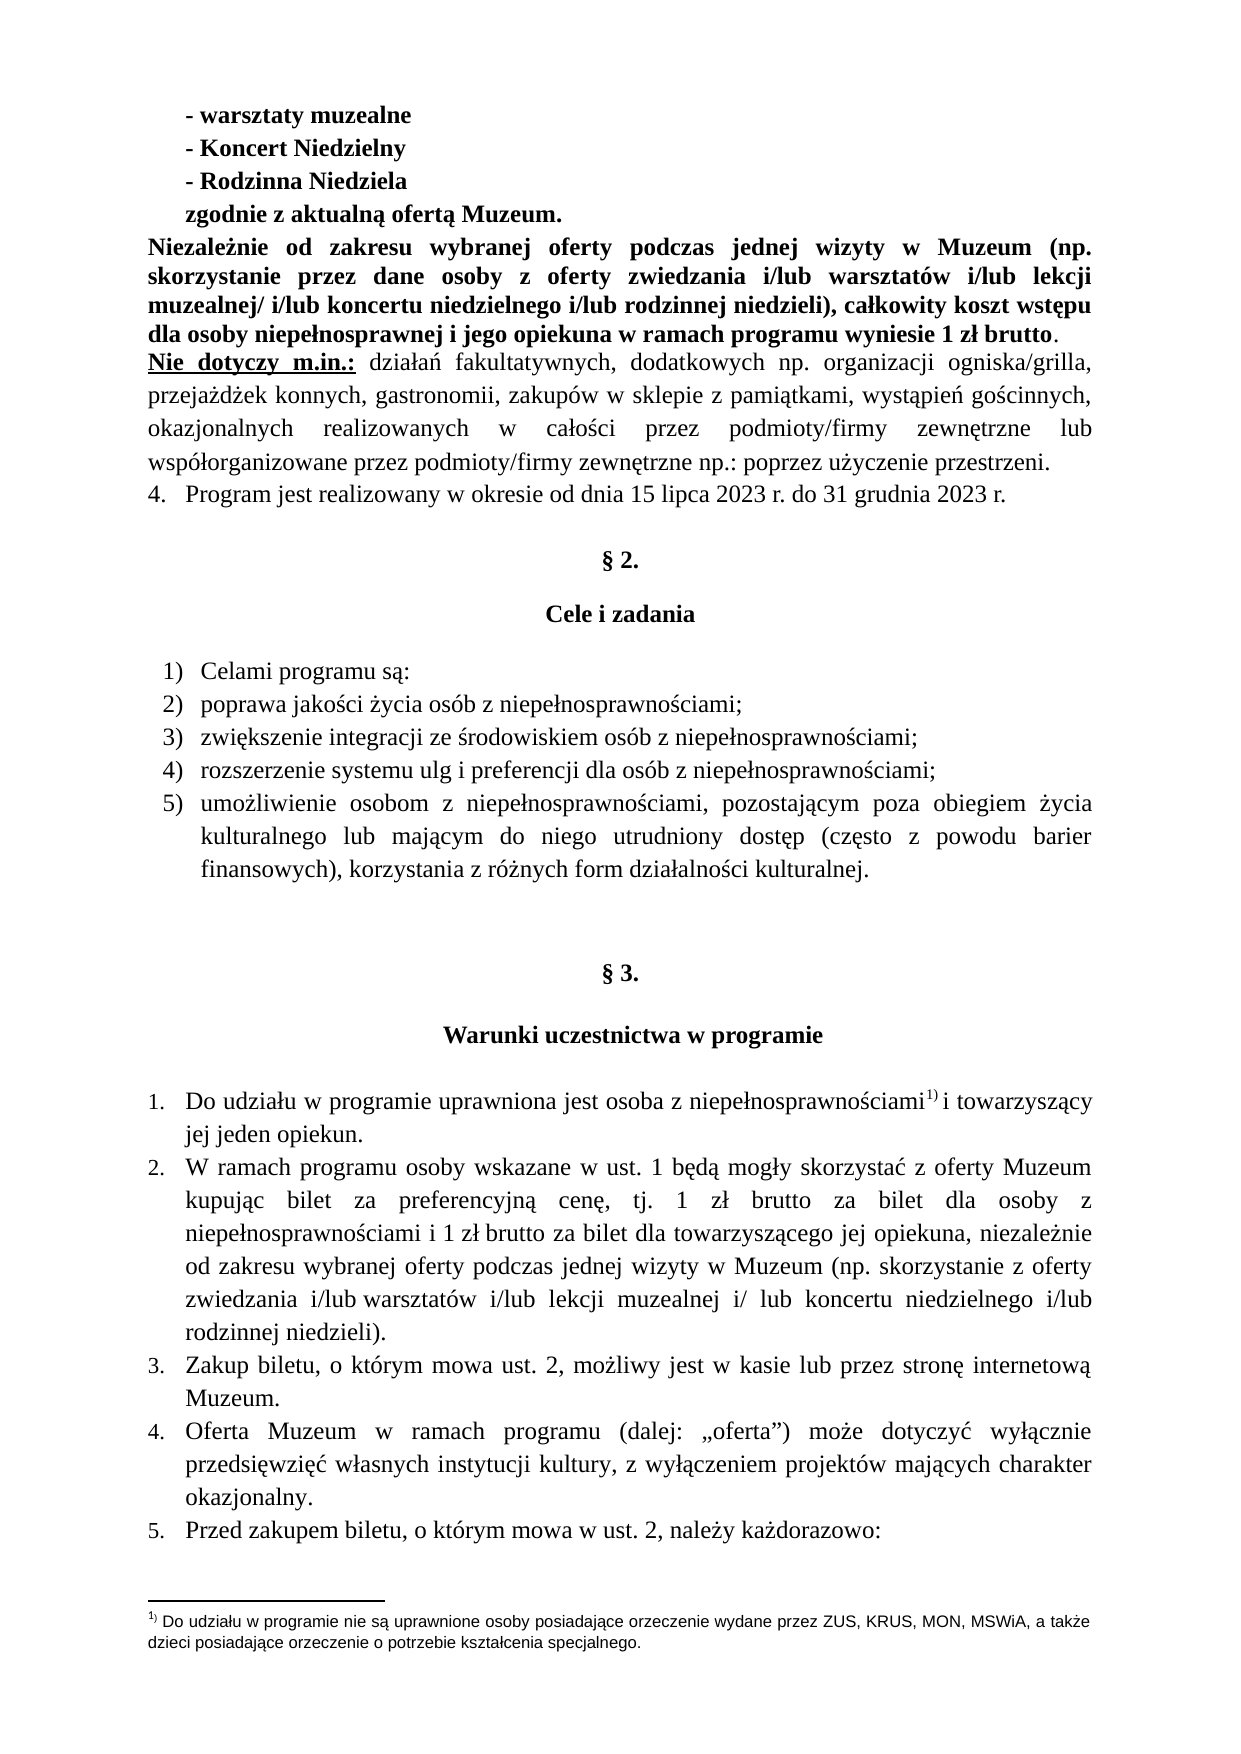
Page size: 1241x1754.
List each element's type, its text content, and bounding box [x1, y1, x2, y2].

text Niezależnie od zakresu wybranej oferty podczas jednej wizyty w Muzeum (np. skorzystanie przez dane osoby z oferty zwiedzania i/lub warsztatów i/lub lekcji muzealnej/ i/lub koncertu niedzielnego i/lub rodzinnej niedzieli), całkowity koszt wstępu dla osoby niepełnosprawnej i jego opiekuna w ramach programu wyniesie 1 zł brutto. [148, 232, 1092, 347]
text zgodnie z aktualną ofertą Muzeum. [185, 199, 1092, 228]
text - Koncert Niedzielny [185, 133, 1092, 162]
list Do udziału w programie uprawniona jest osoba z niepełnosprawnościami) i towarzyszący jej jeden opiekun. [148, 1086, 1093, 1147]
text - Rodzinna Niedziela [185, 166, 1092, 195]
list Zakup biletu, o którym mowa ust. 2, możliwy jest w kasie lub przez stronę internetową Muzeum. [148, 1350, 1093, 1412]
list Nie dotyczy m.in.: działań fakultatywnych, dodatkowych np. organizacji ogniska/grilla, przejażdżek konnych, gastronomii, zakupów w sklepie z pamiątkami, wystąpień gościnnych, okazjonalnych realizowanych w całości przez podmioty/firmy zewnętrzne lub współorganizowane przez podmioty/firmy zewnętrzne np.: poprzez użyczenie przestrzeni. [148, 347, 1093, 475]
text - warsztaty muzealne [185, 100, 1092, 129]
list rozszerzenie systemu ulg i preferencji dla osób z niepełnosprawnościami; [162, 755, 1092, 784]
list poprawa jakości życia osób z niepełnosprawnościami; [162, 689, 1092, 718]
list umożliwienie osobom z niepełnosprawnościami, pozostającym poza obiegiem życia kulturalnego lub mającym do niego utrudniony dostęp (często z powodu barier finansowych), korzystania z różnych form działalności kulturalnej. [162, 788, 1092, 883]
text Warunki uczestnictwa w programie [406, 1020, 1093, 1048]
subtitle § 3. [148, 958, 1092, 987]
list Oferta Muzeum w ramach programu (dalej: „oferta”) może dotyczyć wyłącznie przedsięwzięć własnych instytucji kultury, z wyłączeniem projektów mających charakter okazjonalny. [148, 1416, 1093, 1511]
text § 2. [148, 546, 1092, 574]
subtitle Cele i zadania [148, 599, 1092, 628]
list Przed zakupem biletu, o którym mowa w ust. 2, należy każdorazowo: [148, 1515, 1093, 1544]
list Celami programu są: [162, 656, 1092, 685]
list zwiększenie integracji ze środowiskiem osób z niepełnosprawnościami; [162, 722, 1092, 751]
list Program jest realizowany w okresie od dnia 15 lipca 2023 r. do 31 grudnia 2023 r. [148, 479, 1092, 508]
list W ramach programu osoby wskazane w ust. 1 będą mogły skorzystać z oferty Muzeum kupując bilet za preferencyjną cenę, tj. 1 zł brutto za bilet dla osoby z niepełnosprawnościami i 1 zł brutto za bilet dla towarzyszącego jej opiekuna, niezależnie od zakresu wybranej oferty podczas jednej wizyty w Muzeum (np. skorzystanie z oferty zwiedzania i/lub warsztatów i/lub lekcji muzealnej i/ lub koncertu niedzielnego i/lub rodzinnej niedzieli). [148, 1152, 1093, 1346]
